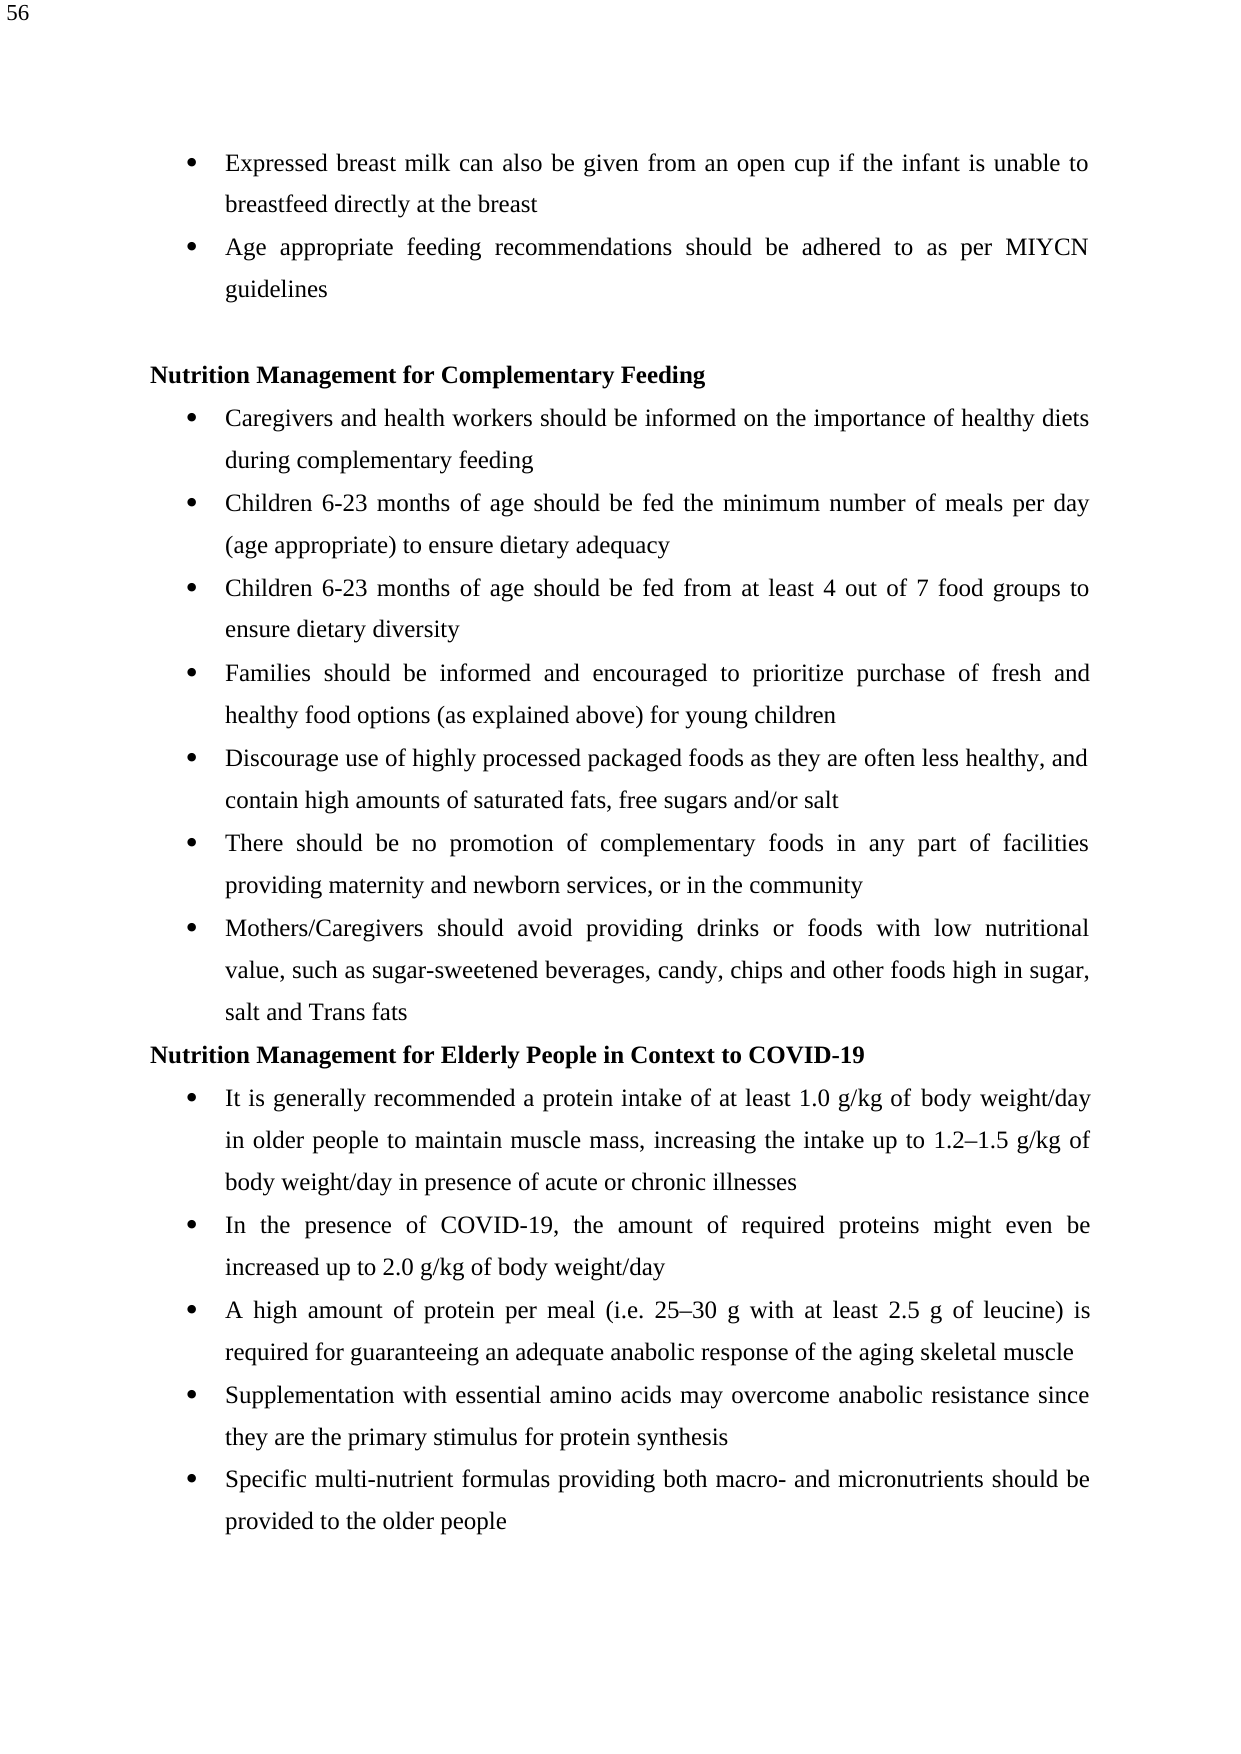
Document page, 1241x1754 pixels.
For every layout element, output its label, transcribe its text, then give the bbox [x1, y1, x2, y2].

subtitle Nutrition Management for Elderly People in Context to COVID-19 [150, 1040, 1205, 1069]
list Families should be informed and encouraged to prioritize purchase of fresh and healthy food options (as explained above) for young children [187, 658, 1090, 728]
list There should be no promotion of complementary foods in any part of facilities providing maternity and newborn services, or in the community [187, 828, 1090, 898]
list A high amount of protein per meal (i.e. 25–30 g with at least 2.5 g of leucine) is required for guaranteeing an adequate anabolic response of the aging skeletal muscle [187, 1295, 1091, 1366]
list Children 6-23 months of age should be fed the minimum number of meals per day (age appropriate) to ensure dietary adequacy [187, 488, 1090, 558]
list Age appropriate feeding recommendations should be adhered to as per MIYCN guidelines [187, 232, 1090, 303]
list Children 6-23 months of age should be fed from at least 4 out of 7 food groups to ensure dietary diversity [187, 573, 1090, 643]
list Discourage use of highly processed packaged foods as they are often less healthy, and contain high amounts of saturated fats, free sugars and/or salt [187, 743, 1089, 814]
list Supplementation with essential amino acids may overcome anabolic resistance since they are the primary stimulus for protein synthesis [187, 1380, 1091, 1450]
subtitle Nutrition Management for Complementary Feeding [150, 361, 1205, 389]
list Mothers/Caregivers should avoid providing drinks or foods with low nutritional value, such as sugar-sweetened beverages, candy, chips and other foods high in sugar, salt and Trans fats [187, 913, 1091, 1026]
list Caregivers and health workers should be informed on the importance of healthy diets during complementary feeding [187, 403, 1090, 474]
list It is generally recommended a protein intake of at least 1.0 g/kg of body weight/day in older people to maintain muscle mass, increasing the intake up to 1.2–1.5 g/kg of body weight/day in presence of acute or chronic illnesses [187, 1083, 1091, 1196]
list Expressed breast milk can also be given from an open cup if the infant is unable to breastfeed directly at the breast [187, 148, 1091, 218]
list In the presence of COVID-19, the amount of required proteins might even be increased up to 2.0 g/kg of body weight/day [187, 1211, 1090, 1281]
list Specific multi-nutrient formulas providing both macro- and micronutrients should be provided to the older people [187, 1464, 1091, 1535]
